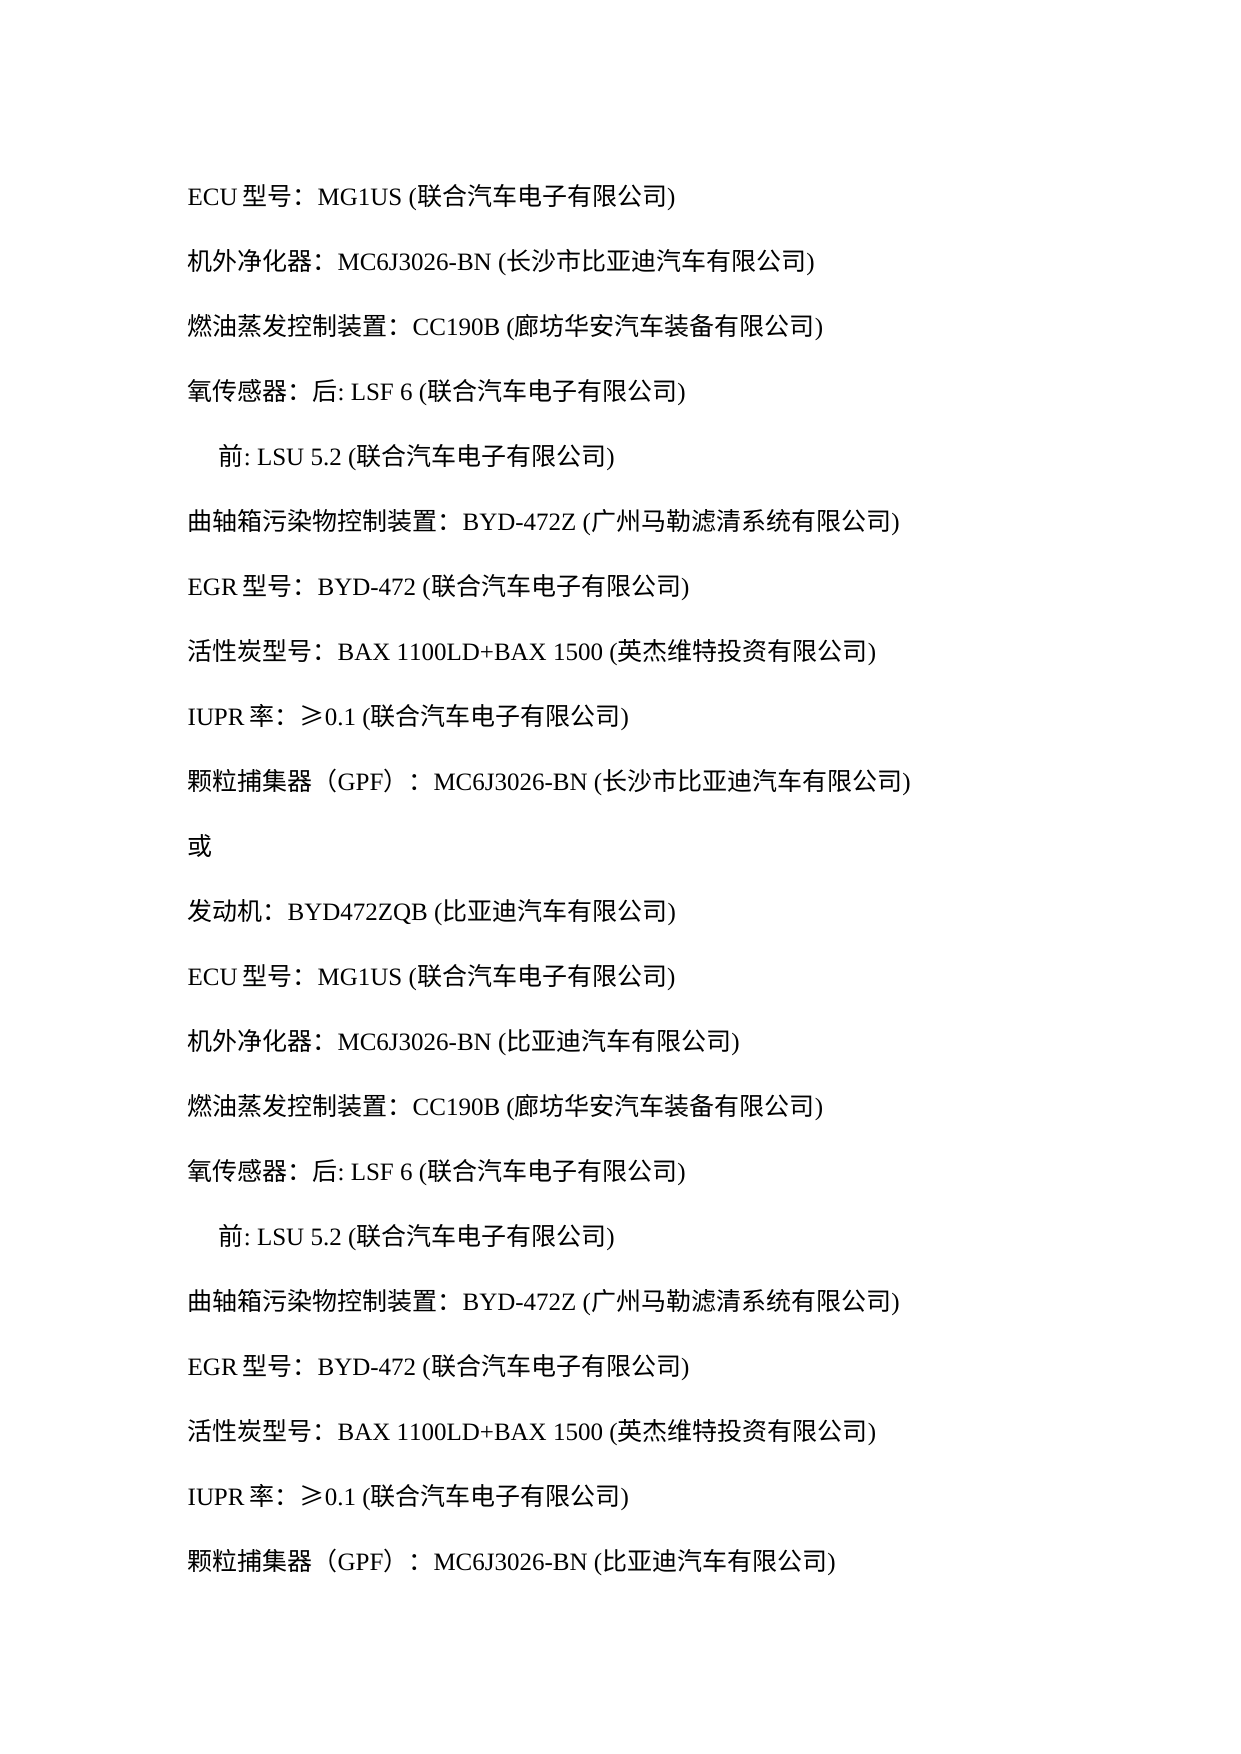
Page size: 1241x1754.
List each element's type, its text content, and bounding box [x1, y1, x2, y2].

text 机外净化器：MC6J3026-BN (长沙市比亚迪汽车有限公司) [187, 227, 1053, 292]
text 曲轴箱污染物控制装置：BYD-472Z (广州马勒滤清系统有限公司) [187, 487, 1053, 552]
text 活性炭型号：BAX 1100LD+BAX 1500 (英杰维特投资有限公司) [187, 1397, 1053, 1462]
text 或 [187, 812, 1053, 877]
text 氧传感器：后: LSF 6 (联合汽车电子有限公司) [187, 357, 1053, 422]
text ECU型号：MG1US (联合汽车电子有限公司) [187, 162, 1053, 227]
text EGR型号：BYD-472 (联合汽车电子有限公司) [187, 1332, 1053, 1397]
text 燃油蒸发控制装置：CC190B (廊坊华安汽车装备有限公司) [187, 1072, 1053, 1137]
text EGR型号：BYD-472 (联合汽车电子有限公司) [187, 552, 1053, 617]
text 燃油蒸发控制装置：CC190B (廊坊华安汽车装备有限公司) [187, 292, 1053, 357]
text IUPR率：≥0.1 (联合汽车电子有限公司) [187, 682, 1053, 747]
text 活性炭型号：BAX 1100LD+BAX 1500 (英杰维特投资有限公司) [187, 617, 1053, 682]
text 氧传感器：后: LSF 6 (联合汽车电子有限公司) [187, 1137, 1053, 1202]
text 颗粒捕集器（GPF）：MC6J3026-BN (比亚迪汽车有限公司) [187, 1527, 1053, 1592]
text 前: LSU 5.2 (联合汽车电子有限公司) [187, 422, 1053, 487]
text 发动机：BYD472ZQB (比亚迪汽车有限公司) [187, 877, 1053, 942]
text 前: LSU 5.2 (联合汽车电子有限公司) [187, 1202, 1053, 1267]
text 机外净化器：MC6J3026-BN (比亚迪汽车有限公司) [187, 1007, 1053, 1072]
text IUPR率：≥0.1 (联合汽车电子有限公司) [187, 1462, 1053, 1527]
text ECU型号：MG1US (联合汽车电子有限公司) [187, 942, 1053, 1007]
text 颗粒捕集器（GPF）：MC6J3026-BN (长沙市比亚迪汽车有限公司) [187, 747, 1053, 812]
text 曲轴箱污染物控制装置：BYD-472Z (广州马勒滤清系统有限公司) [187, 1267, 1053, 1332]
